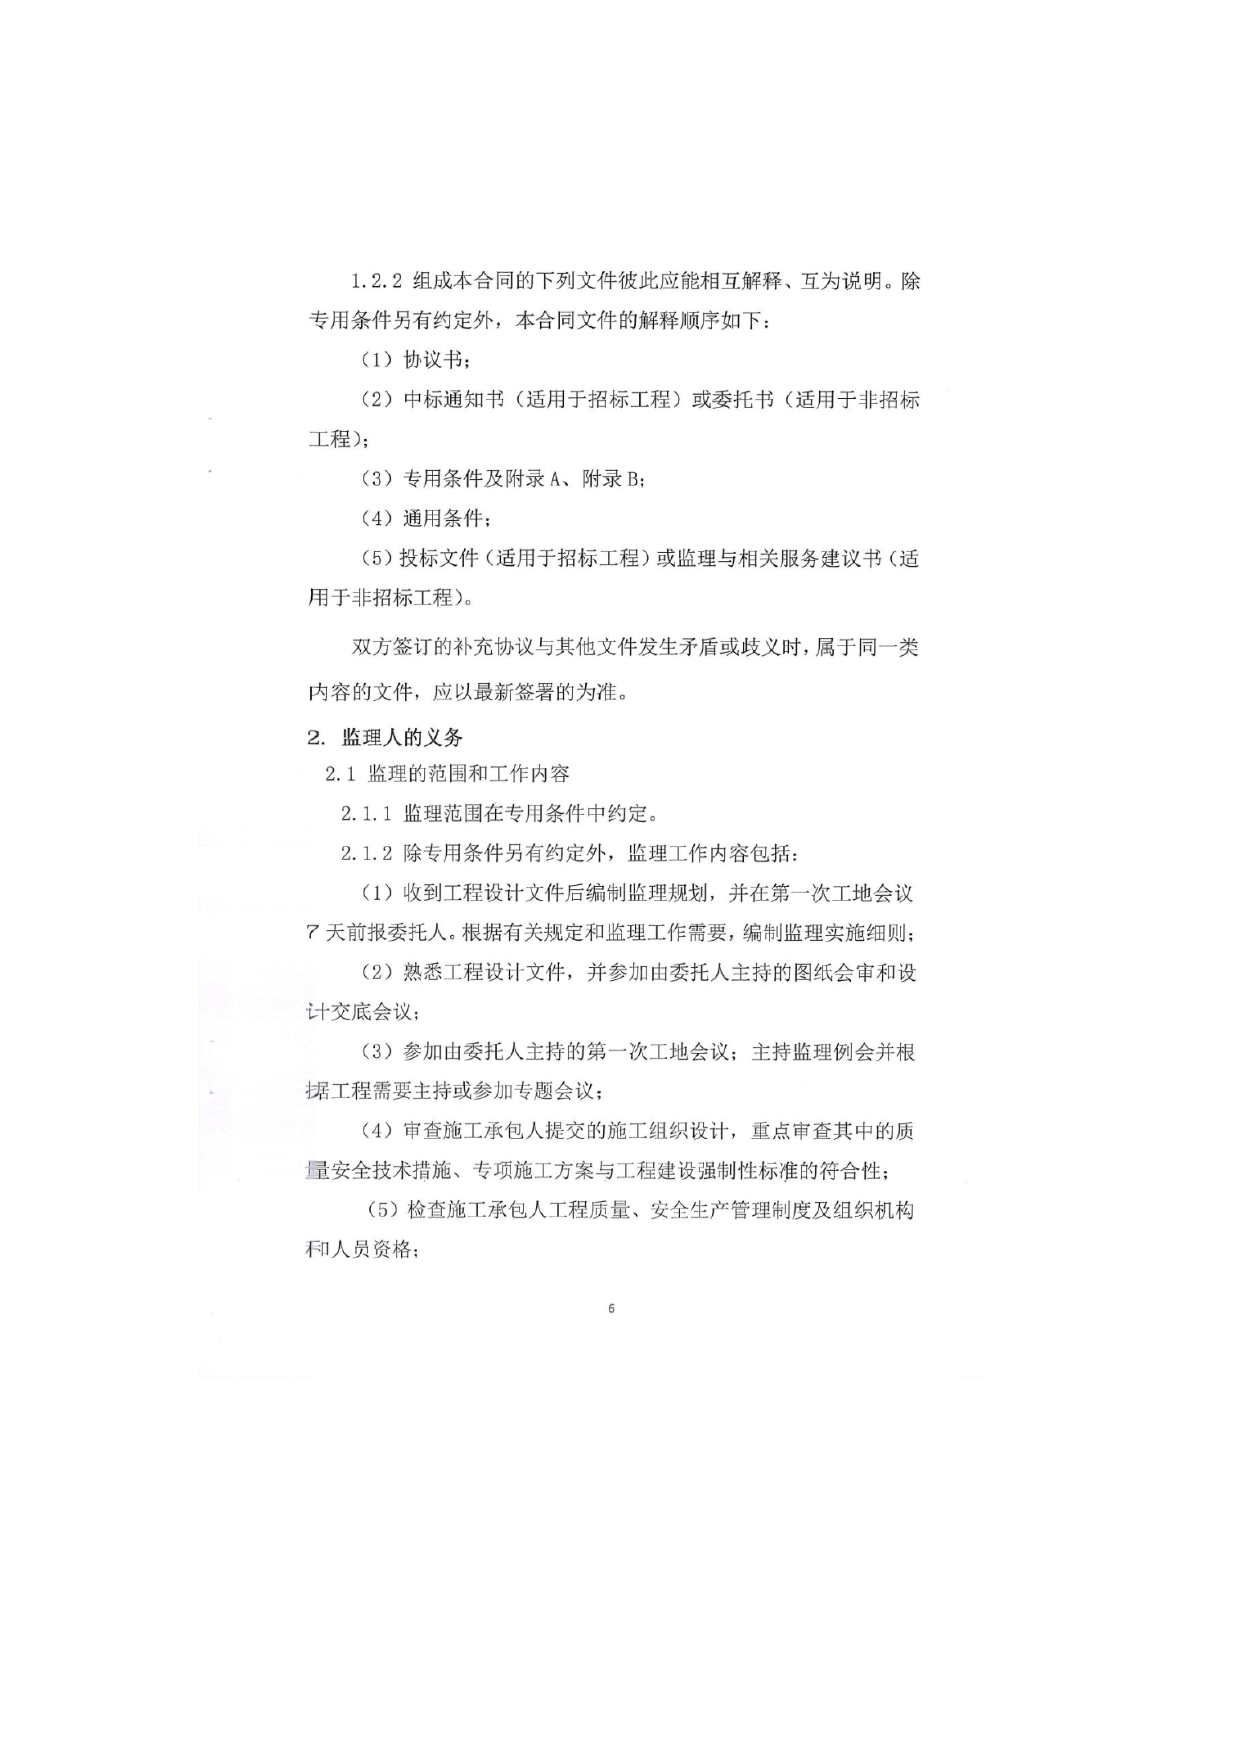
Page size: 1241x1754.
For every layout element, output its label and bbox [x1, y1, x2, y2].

picture [188, 163, 1052, 1389]
